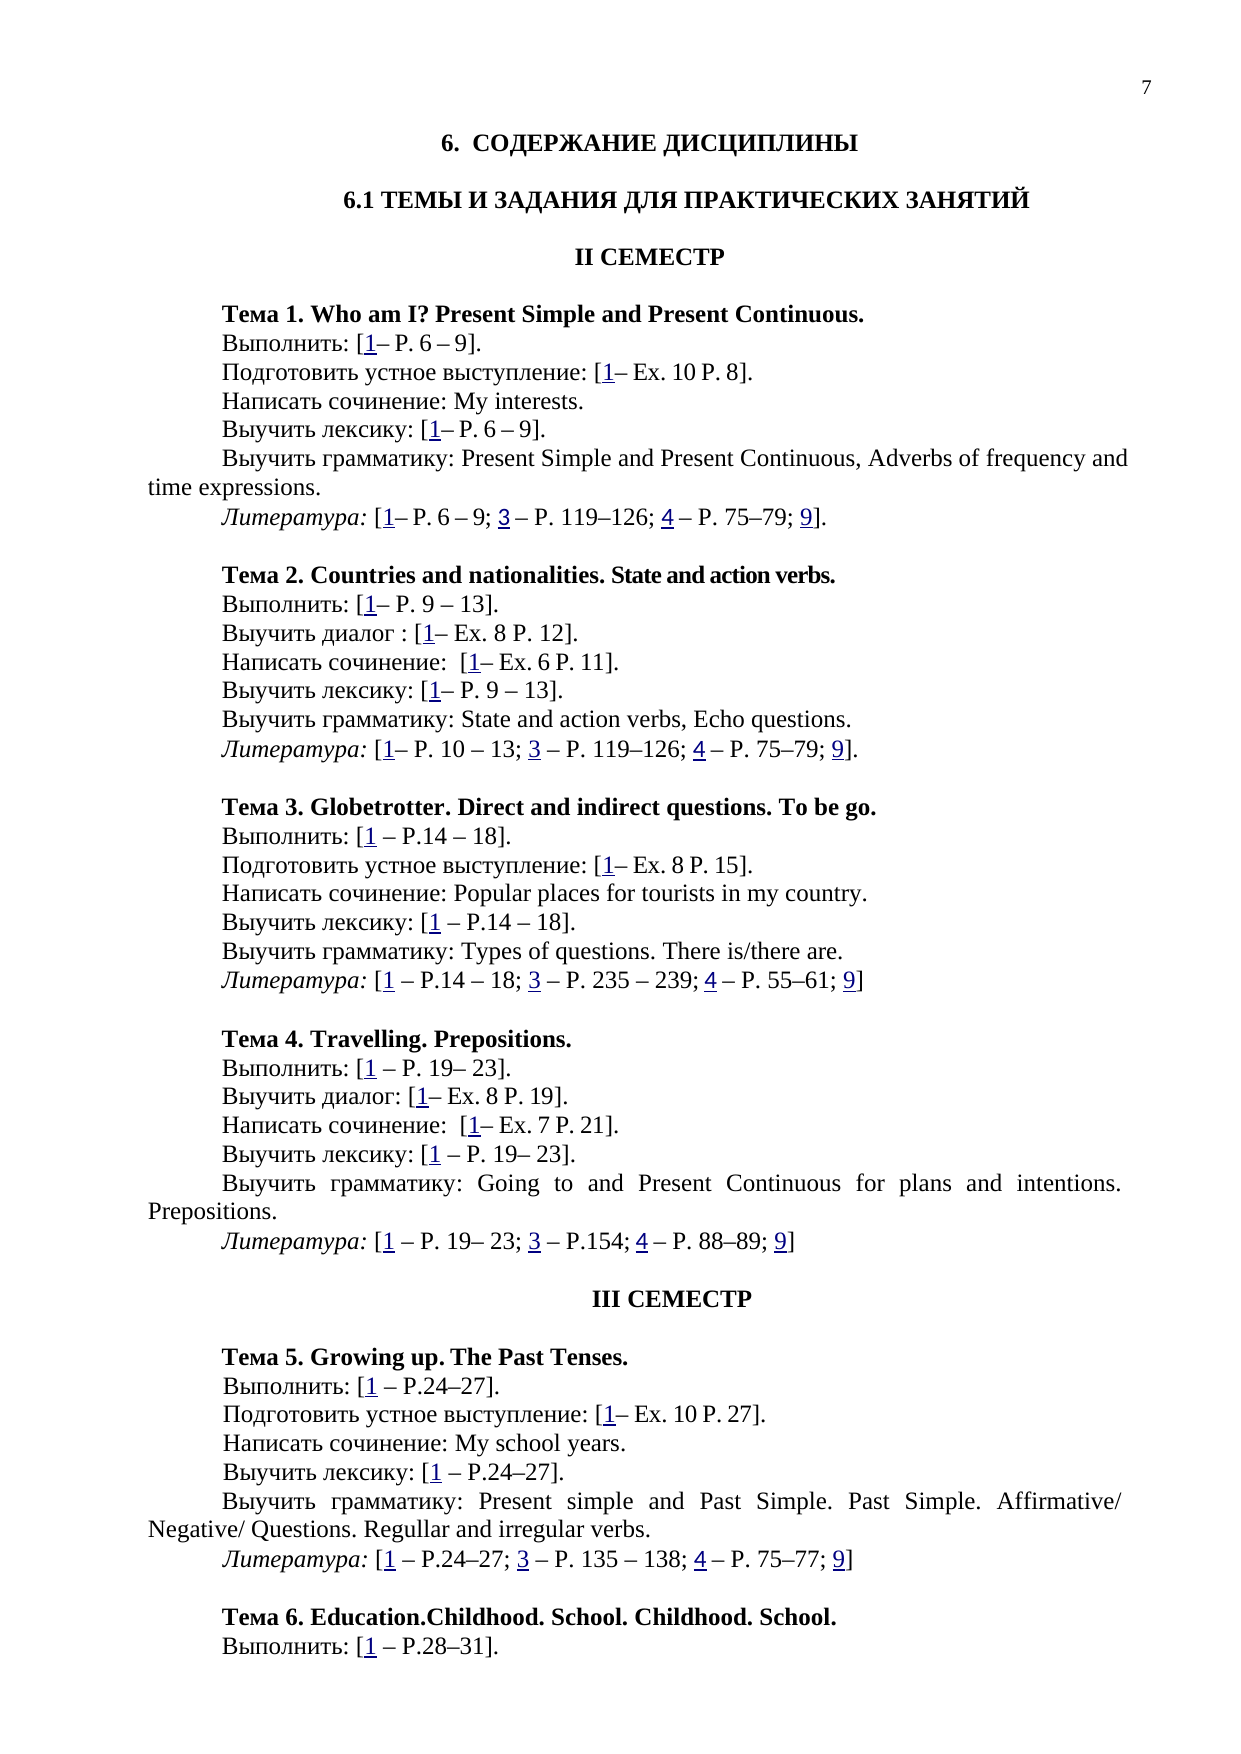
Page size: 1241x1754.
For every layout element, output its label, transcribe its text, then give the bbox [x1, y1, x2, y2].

text Выучить лексику: [1 – P.14 – 18]. [148, 907, 1122, 936]
text Выполнить: [1 – P.14 – 18]. [148, 821, 1122, 850]
text Выучить диалог : [1– Ex. 8 P. 12]. [148, 618, 1152, 647]
text Тема 4. Travelling. Prepositions. [148, 1024, 1152, 1053]
text Выполнить: [1– P. 9 – 13]. [148, 589, 1152, 618]
text Написать сочинение: My interests. [148, 386, 1152, 414]
text Тема 5. Growing up. The Past Tenses. [148, 1342, 1152, 1371]
text Написать сочинение: Popular places for tourists in my country. [148, 878, 1122, 907]
text Тема 1. Who am I? Present Simple and Present Continuous. [148, 299, 1163, 328]
text Тема 2. Countries and nationalities. State and action verbs. [148, 560, 1152, 589]
text Выучить грамматику: State and action verbs, Echo questions. [148, 704, 1152, 733]
text Выучить диалог: [1– Ex. 8 P. 19]. [148, 1081, 1122, 1110]
text III СЕМЕСТР [148, 1284, 1122, 1313]
text Выучить грамматику: Going to and Present Continuous for plans and intentions. Prepositions. [148, 1168, 1122, 1225]
text Тема 3. Globetrotter. Direct and indirect questions. To be go. [148, 792, 1152, 821]
text Выучить лексику: [1 – P. 19– 23]. [148, 1139, 1122, 1168]
text 6. СОДЕРЖАНИЕ ДИСЦИПЛИНЫ [148, 128, 1152, 157]
text Выполнить: [1 – P. 19– 23]. [148, 1053, 1122, 1081]
text Литература: [1– P. 6 – 9; 3 – P. 119–126; 4 – P. 75–79; 9]. [222, 501, 1163, 532]
text Выучить грамматику: Types of questions. There is/there are. [148, 936, 1122, 965]
text 6.1 ТЕМЫ И ЗАДАНИЯ ДЛЯ ПРАКТИЧЕСКИХ ЗАНЯТИЙ [222, 185, 1152, 214]
text Тема 6. Education.Childhood. School. Childhood. School. [148, 1602, 1122, 1631]
text Выучить лексику: [1 – P.24–27]. [223, 1457, 1122, 1486]
text Выполнить: [1– P. 6 – 9]. [148, 328, 1152, 357]
text Подготовить устное выступление: [1– Ex. 8 P. 15]. [148, 850, 1122, 878]
text Подготовить устное выступление: [1– Ex. 10 P. 27]. [223, 1399, 1122, 1428]
text Литература: [1 – P.14 – 18; 3 – P. 235 – 239; 4 – P. 55–61; 9] [148, 965, 1122, 995]
text Написать сочинение: [1– Ex. 6 P. 11]. [148, 647, 1152, 675]
text Выполнить: [1 – P.28–31]. [148, 1631, 1122, 1660]
text Выучить лексику: [1– P. 6 – 9]. [148, 414, 1152, 443]
text Литература: [1 – P.24–27; 3 – P. 135 – 138; 4 – P. 75–77; 9] [223, 1543, 1122, 1574]
text Выучить лексику: [1– P. 9 – 13]. [148, 675, 1152, 704]
text Литература: [1 – P. 19– 23; 3 – P.154; 4 – P. 88–89; 9] [148, 1225, 1122, 1256]
text Литература: [1– P. 10 – 13; 3 – P. 119–126; 4 – P. 75–79; 9]. [148, 733, 1152, 763]
text Выполнить: [1 – P.24–27]. [223, 1371, 1122, 1399]
text Подготовить устное выступление: [1– Ex. 10 P. 8]. [148, 357, 1152, 386]
text II СЕМЕСТР [148, 242, 1152, 271]
text Выучить грамматику: Present Simple and Present Continuous, Adverbs of frequency and time expressions. [148, 443, 1152, 501]
text Написать сочинение: [1– Ex. 7 P. 21]. [148, 1110, 1122, 1139]
text Написать сочинение: My school years. [223, 1428, 1122, 1457]
text Выучить грамматику: Present simple and Past Simple. Past Simple. Affirmative/ Negative/ Questions. Regullar and irregular verbs. [148, 1486, 1122, 1543]
